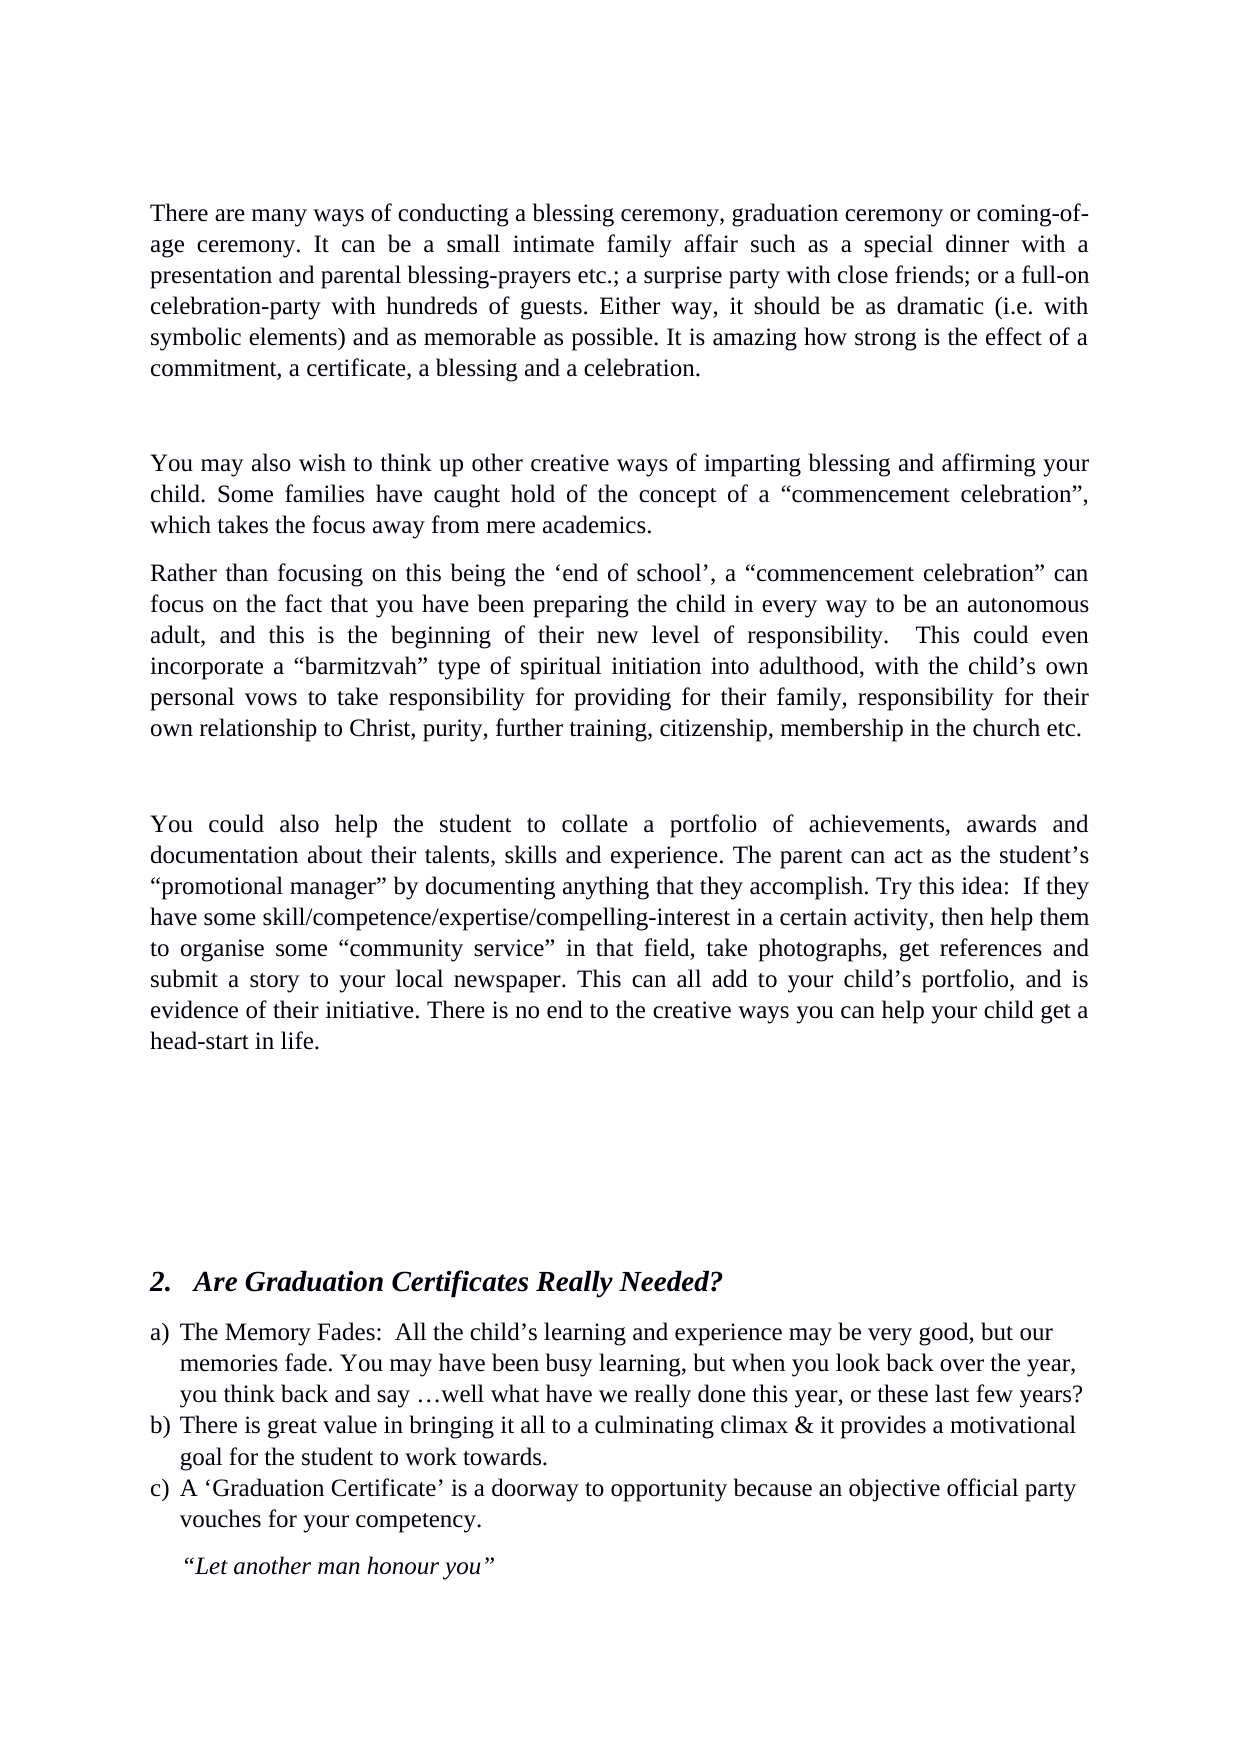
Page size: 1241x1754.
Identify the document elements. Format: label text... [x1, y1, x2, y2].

text There are many ways of conducting a blessing ceremony, graduation ceremony or coming-of-age ceremony. It can be a small intimate family affair such as a special dinner with a presentation and parental blessing-prayers etc.; a surprise party with close friends; or a full-on celebration-party with hundreds of guests. Either way, it should be as dramatic (i.e. with symbolic elements) and as memorable as possible. It is amazing how strong is the effect of a commitment, a certificate, a blessing and a celebration. [150, 198, 1090, 382]
list There is great value in bringing it all to a culminating climax & it provides a motivational goal for the student to work towards. [150, 1411, 1090, 1470]
text Rather than focusing on this being the ‘end of school’, a “commencement celebration” can focus on the fact that you have been preparing the child in every way to be an autonomous adult, and this is the beginning of their new level of responsibility. This could even incorporate a “barmitzvah” type of spiritual initiation into adulthood, with the child’s own personal vows to take responsibility for providing for their family, responsibility for their own relationship to Christ, purity, further training, citizenship, membership in the church etc. [150, 558, 1090, 742]
text You may also wish to think up other creative ways of imparting blessing and affirming your child. Some families have caught hold of the concept of a “commencement celebration”, which takes the focus away from mere academics. [150, 448, 1090, 539]
text 2. Are Graduation Certificates Really Needed? [150, 1264, 1090, 1298]
text “Let another man honour you” [150, 1551, 1090, 1580]
list The Memory Fades: All the child’s learning and experience may be very good, but our memories fade. You may have been busy learning, but when you look back over the year, you think back and say …well what have we really done this year, or these last few years? [150, 1317, 1090, 1408]
text You could also help the student to collate a portfolio of achievements, awards and documentation about their talents, skills and experience. The parent can act as the student’s “promotional manager” by documenting anything that they accomplish. Try this idea: If they have some skill/competence/expertise/compelling-interest in a certain activity, then help them to organise some “community service” in that field, take photographs, get references and submit a story to your local newspaper. This can all add to your child’s portfolio, and is evidence of their initiative. There is no end to the creative ways you can help your child get a head-start in life. [150, 809, 1090, 1055]
list A ‘Graduation Certificate’ is a doorway to opportunity because an objective official party vouches for your competency. [150, 1473, 1090, 1532]
